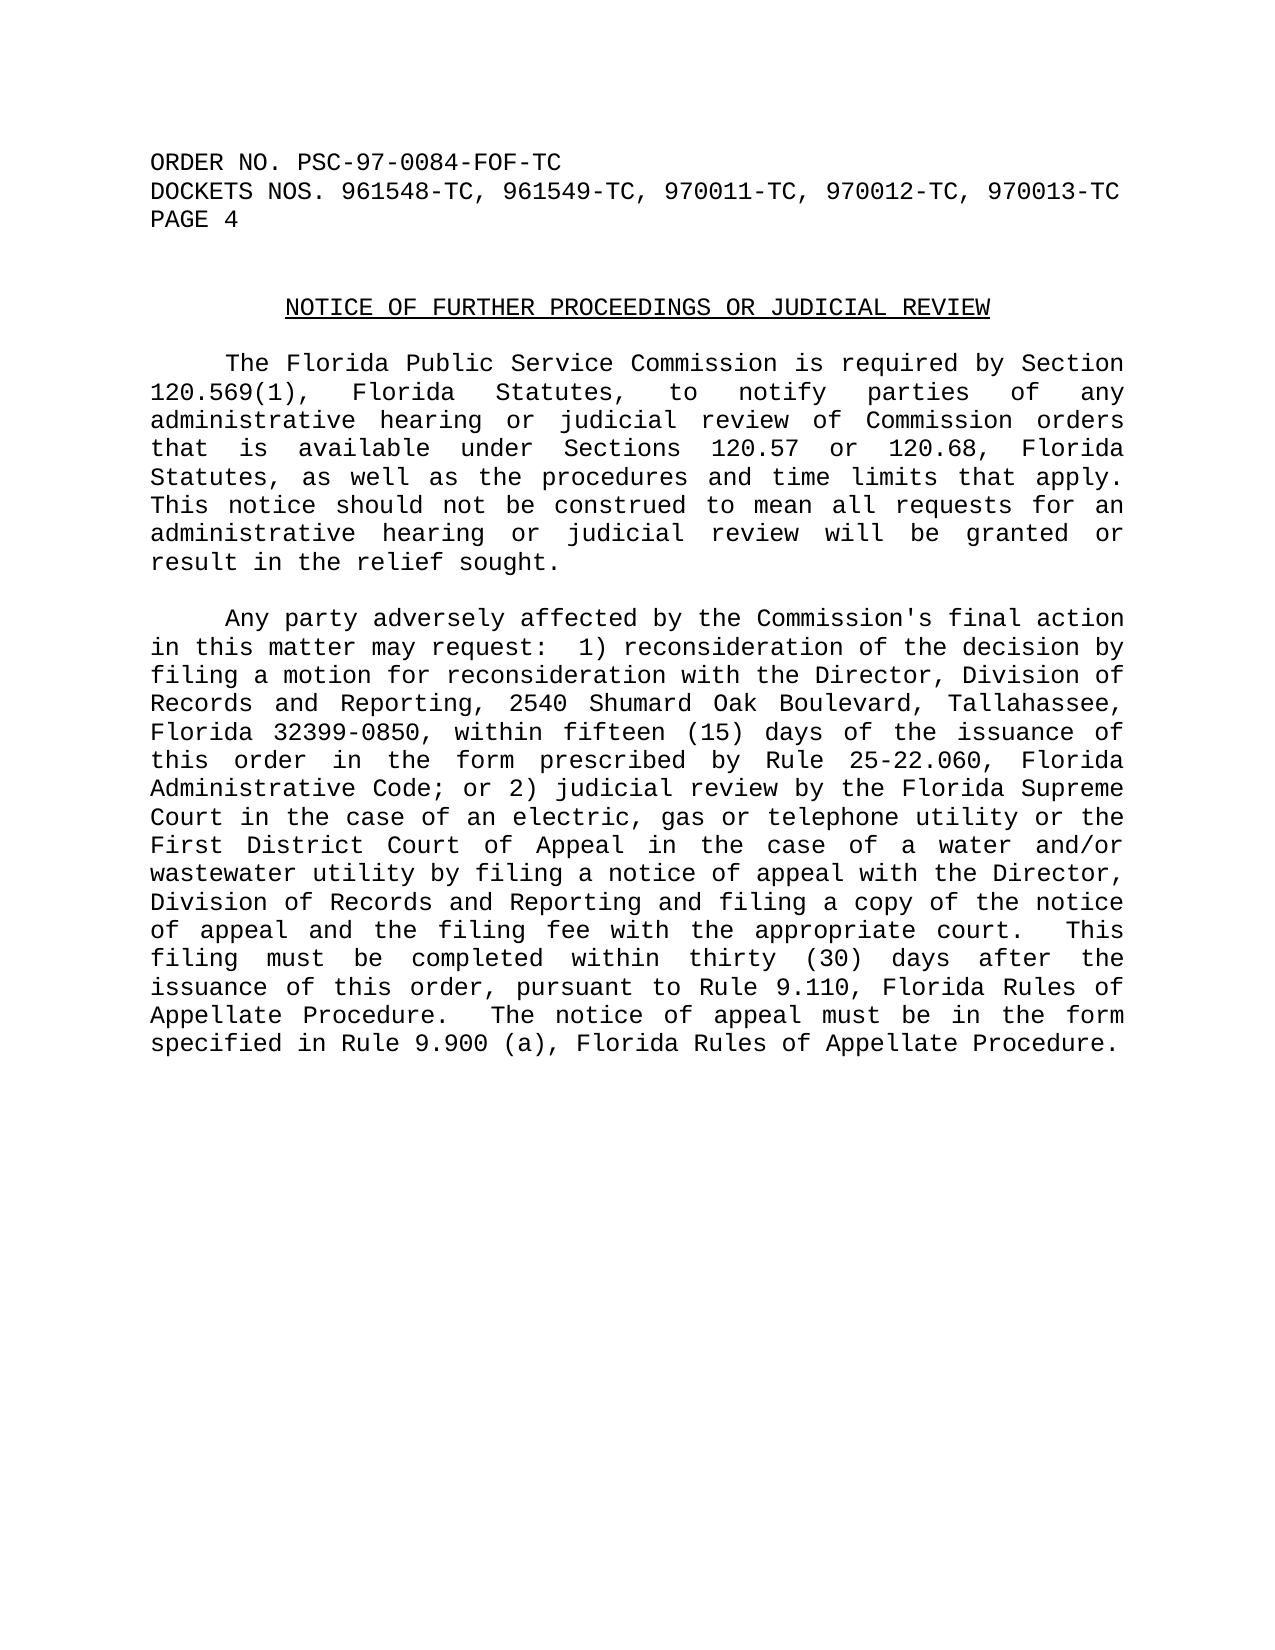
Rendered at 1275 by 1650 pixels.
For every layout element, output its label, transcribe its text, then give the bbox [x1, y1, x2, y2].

text Any party adversely affected by the Commission's final action in this matter may request: 1) reconsideration of the decision by filing a motion for reconsideration with the Director, Division of Records and Reporting, 2540 Shumard Oak Boulevard, Tallahassee, Florida 32399-0850, within fifteen (15) days of the issuance of this order in the form prescribed by Rule 25-22.060, Florida Administrative Code; or 2) judicial review by the Florida Supreme Court in the case of an electric, gas or telephone utility or the First District Court of Appeal in the case of a water and/or wastewater utility by filing a notice of appeal with the Director, Division of Records and Reporting and filing a copy of the notice of appeal and the filing fee with the appropriate court. This filing must be completed within thirty (30) days after the issuance of this order, pursuant to Rule 9.110, Florida Rules of Appellate Procedure. The notice of appeal must be in the form specified in Rule 9.900 (a), Florida Rules of Appellate Procedure. [150, 606, 1125, 1059]
text The Florida Public Service Commission is required by Section 120.569(1), Florida Statutes, to notify parties of any administrative hearing or judicial review of Commission orders that is available under Sections 120.57 or 120.68, Florida Statutes, as well as the procedures and time limits that apply. This notice should not be construed to mean all requests for an administrative hearing or judicial review will be granted or result in the relief sought. [150, 351, 1125, 577]
text NOTICE OF FURTHER PROCEEDINGS OR JUDICIAL REVIEW [150, 294, 1125, 322]
